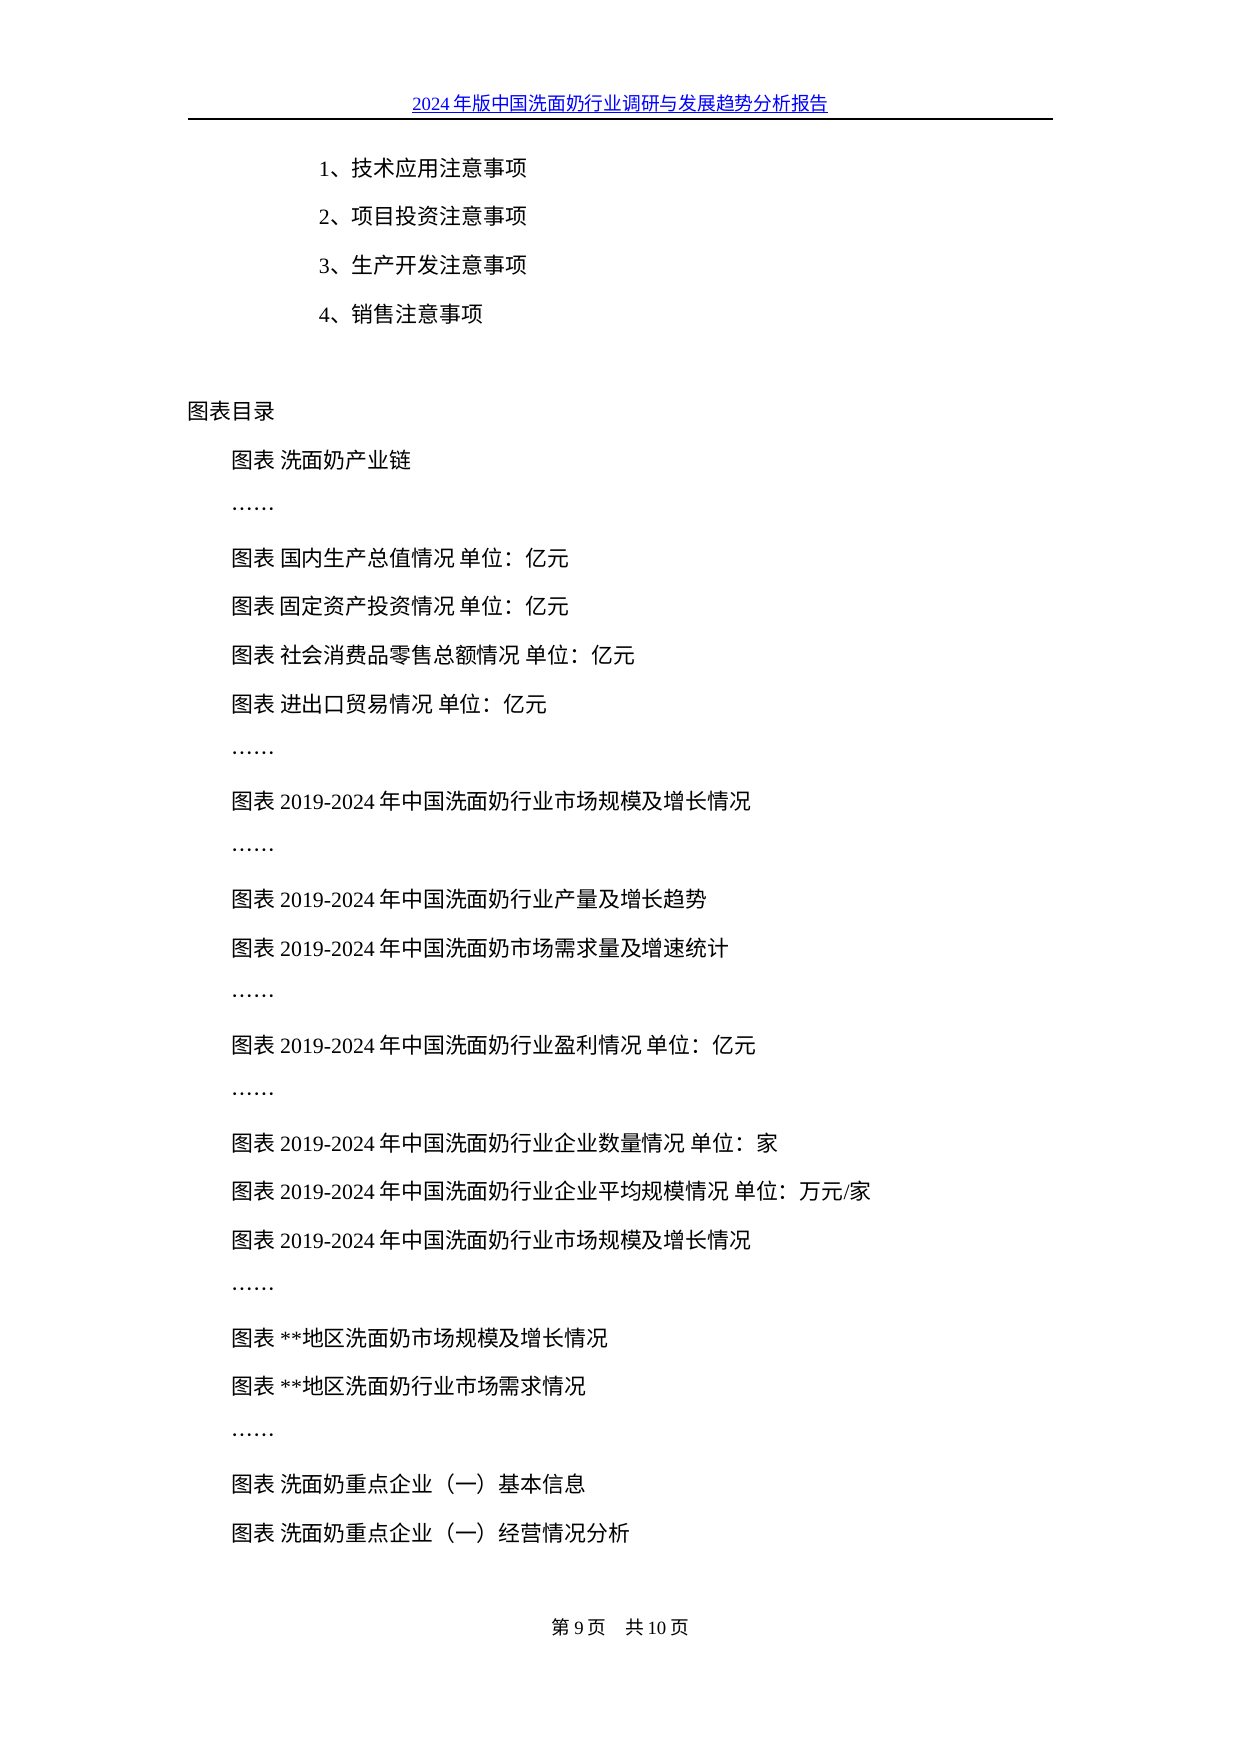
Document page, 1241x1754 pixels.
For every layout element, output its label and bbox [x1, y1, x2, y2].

text [187, 150, 1053, 1548]
